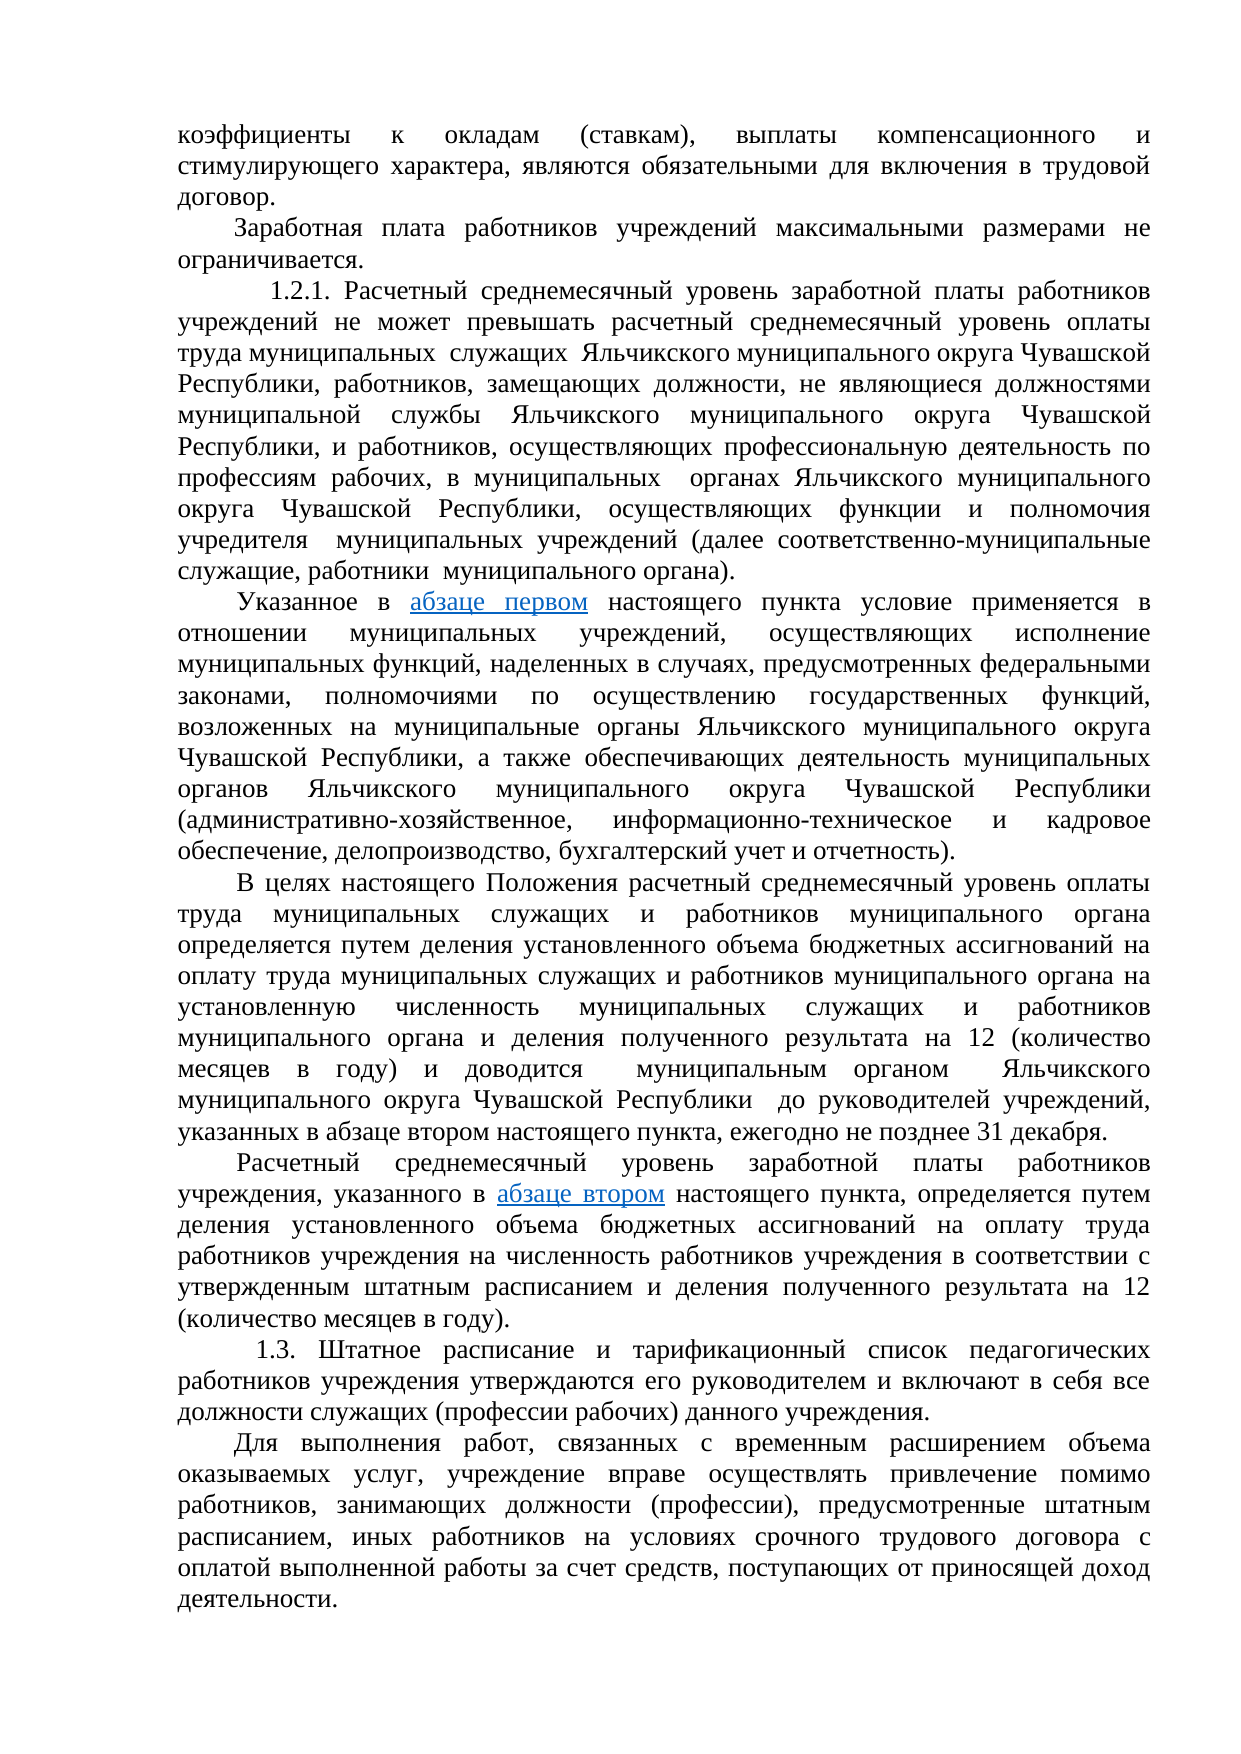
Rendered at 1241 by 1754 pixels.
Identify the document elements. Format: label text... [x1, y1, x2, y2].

text 1.2.1. Расчетный среднемесячный уровень заработной платы работников учреждений не может превышать расчетный среднемесячный уровень оплаты труда муниципальных служащих Яльчикского муниципального округа Чувашской Республики, работников, замещающих должности, не являющиеся должностями муниципальной службы Яльчикского муниципального округа Чувашской Республики, и работников, осуществляющих профессиональную деятельность по профессиям рабочих, в муниципальных органах Яльчикского муниципального округа Чувашской Республики, осуществляющих функции и полномочия учредителя муниципальных учреждений (далее соответственно-муниципальные служащие, работники муниципального органа). [177, 274, 1152, 585]
text Для выполнения работ, связанных с временным расширением объема оказываемых услуг, учреждение вправе осуществлять привлечение помимо работников, занимающих должности (профессии), предусмотренные штатным расписанием, иных работников на условиях срочного трудового договора с оплатой выполненной работы за счет средств, поступающих от приносящей доход деятельности. [177, 1426, 1152, 1613]
text Указанное в абзаце первом настоящего пункта условие применяется в отношении муниципальных учреждений, осуществляющих исполнение муниципальных функций, наделенных в случаях, предусмотренных федеральными законами, полномочиями по осуществлению государственных функций, возложенных на муниципальные органы Яльчикского муниципального округа Чувашской Республики, а также обеспечивающих деятельность муниципальных органов Яльчикского муниципального округа Чувашской Республики (административно-хозяйственное, информационно-техническое и кадровое обеспечение, делопроизводство, бухгалтерский учет и отчетность). [177, 585, 1152, 866]
text Расчетный среднемесячный уровень заработной платы работников учреждения, указанного в абзаце втором настоящего пункта, определяется путем деления установленного объема бюджетных ассигнований на оплату труда работников учреждения на численность работников учреждения в соответствии с утвержденным штатным расписанием и деления полученного результата на 12 (количество месяцев в году). [177, 1146, 1152, 1333]
text Заработная плата работников учреждений максимальными размерами не ограничивается. [177, 212, 1152, 274]
text 1.3. Штатное расписание и тарификационный список педагогических работников учреждения утверждаются его руководителем и включают в себя все должности служащих (профессии рабочих) данного учреждения. [177, 1333, 1152, 1426]
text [177, 118, 1152, 212]
text В целях настоящего Положения расчетный среднемесячный уровень оплаты труда муниципальных служащих и работников муниципального органа определяется путем деления установленного объема бюджетных ассигнований на оплату труда муниципальных служащих и работников муниципального органа на установленную численность муниципальных служащих и работников муниципального органа и деления полученного результата на 12 (количество месяцев в году) и доводится муниципальным органом Яльчикского муниципального округа Чувашской Республики до руководителей учреждений, указанных в абзаце втором настоящего пункта, ежегодно не позднее 31 декабря. [177, 866, 1152, 1146]
